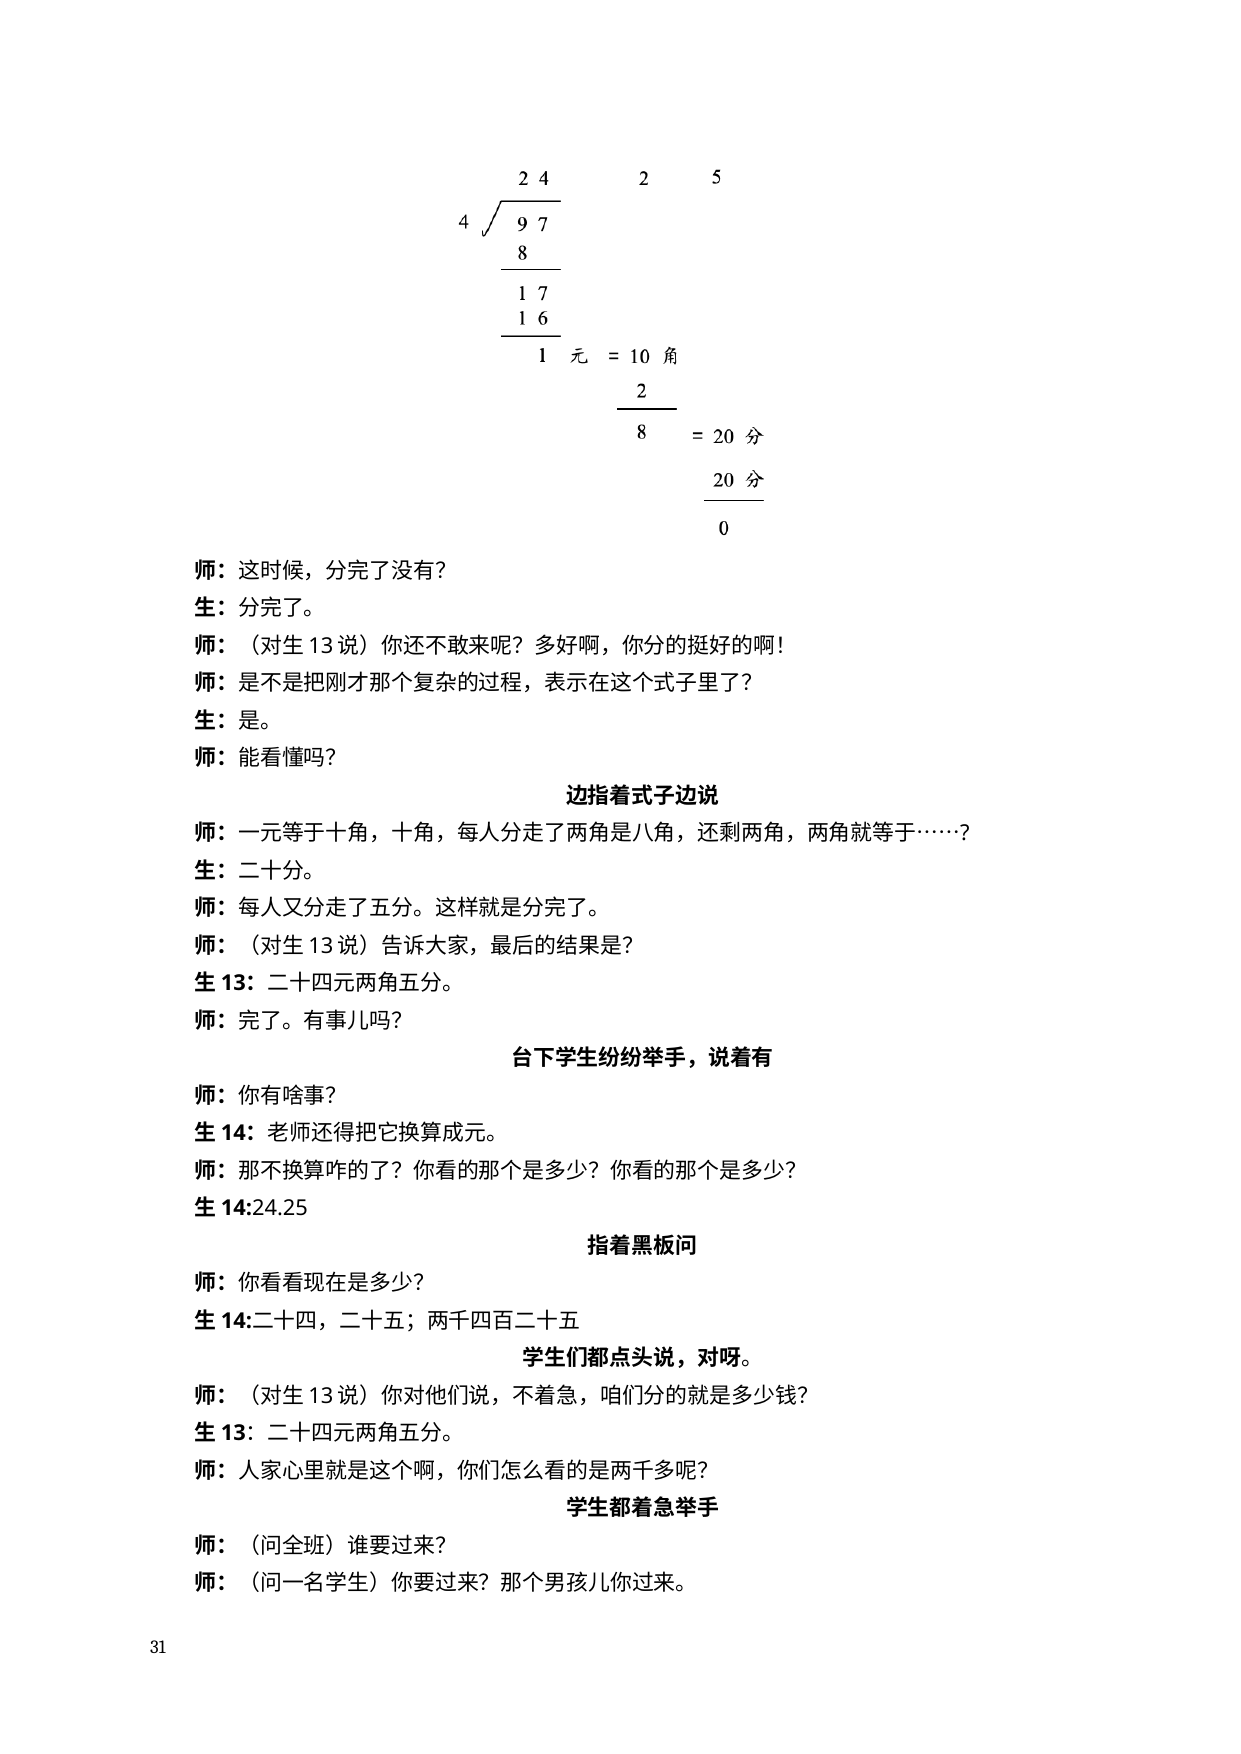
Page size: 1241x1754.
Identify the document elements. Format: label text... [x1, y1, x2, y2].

text 生14:24.25 [194, 1186, 1090, 1223]
text 学生都着急举手 [194, 1486, 1090, 1523]
text 师：（对生13说）告诉大家，最后的结果是？ [194, 923, 1090, 961]
text 生14：老师还得把它换算成元。 [194, 1111, 1090, 1148]
text 指着黑板问 [194, 1223, 1090, 1261]
text 师：（对生13说）你还不敢来呢？多好啊，你分的挺好的啊！ [194, 623, 1090, 661]
text 师：那不换算咋的了？你看的那个是多少？你看的那个是多少？ [194, 1148, 1090, 1186]
text 生：是。 [194, 698, 1090, 736]
text 生：分完了。 [194, 586, 1090, 623]
text 台下学生纷纷举手，说着有 [194, 1036, 1090, 1073]
text 生14:二十四，二十五；两千四百二十五 [194, 1298, 1090, 1336]
text 边指着式子边说 [194, 773, 1090, 811]
text 师：能看懂吗？ [194, 736, 1090, 773]
text 师：你看看现在是多少？ [194, 1261, 1090, 1298]
text 师：（问一名学生）你要过来？那个男孩儿你过来。 [194, 1561, 1090, 1598]
text 师：人家心里就是这个啊，你们怎么看的是两千多呢？ [194, 1448, 1090, 1486]
text 师：（对生13说）你对他们说，不着急，咱们分的就是多少钱？ [194, 1373, 1090, 1411]
text 师：每人又分走了五分。这样就是分完了。 [194, 886, 1090, 923]
text 师：（问全班）谁要过来？ [194, 1523, 1090, 1561]
text 师：这时候，分完了没有？ [194, 548, 1090, 586]
text 师：是不是把刚才那个复杂的过程，表示在这个式子里了？ [194, 661, 1090, 698]
text 生：二十分。 [194, 848, 1090, 886]
text 生13：二十四元两角五分。 [194, 961, 1090, 998]
text 师：完了。有事儿吗？ [194, 998, 1090, 1036]
text 师：你有啥事？ [194, 1073, 1090, 1111]
picture [441, 150, 799, 549]
text 师：一元等于十角，十角，每人分走了两角是八角，还剩两角，两角就等于……? [194, 811, 1090, 848]
text 学生们都点头说，对呀。 [194, 1336, 1090, 1373]
text 生13：二十四元两角五分。 [194, 1411, 1090, 1448]
